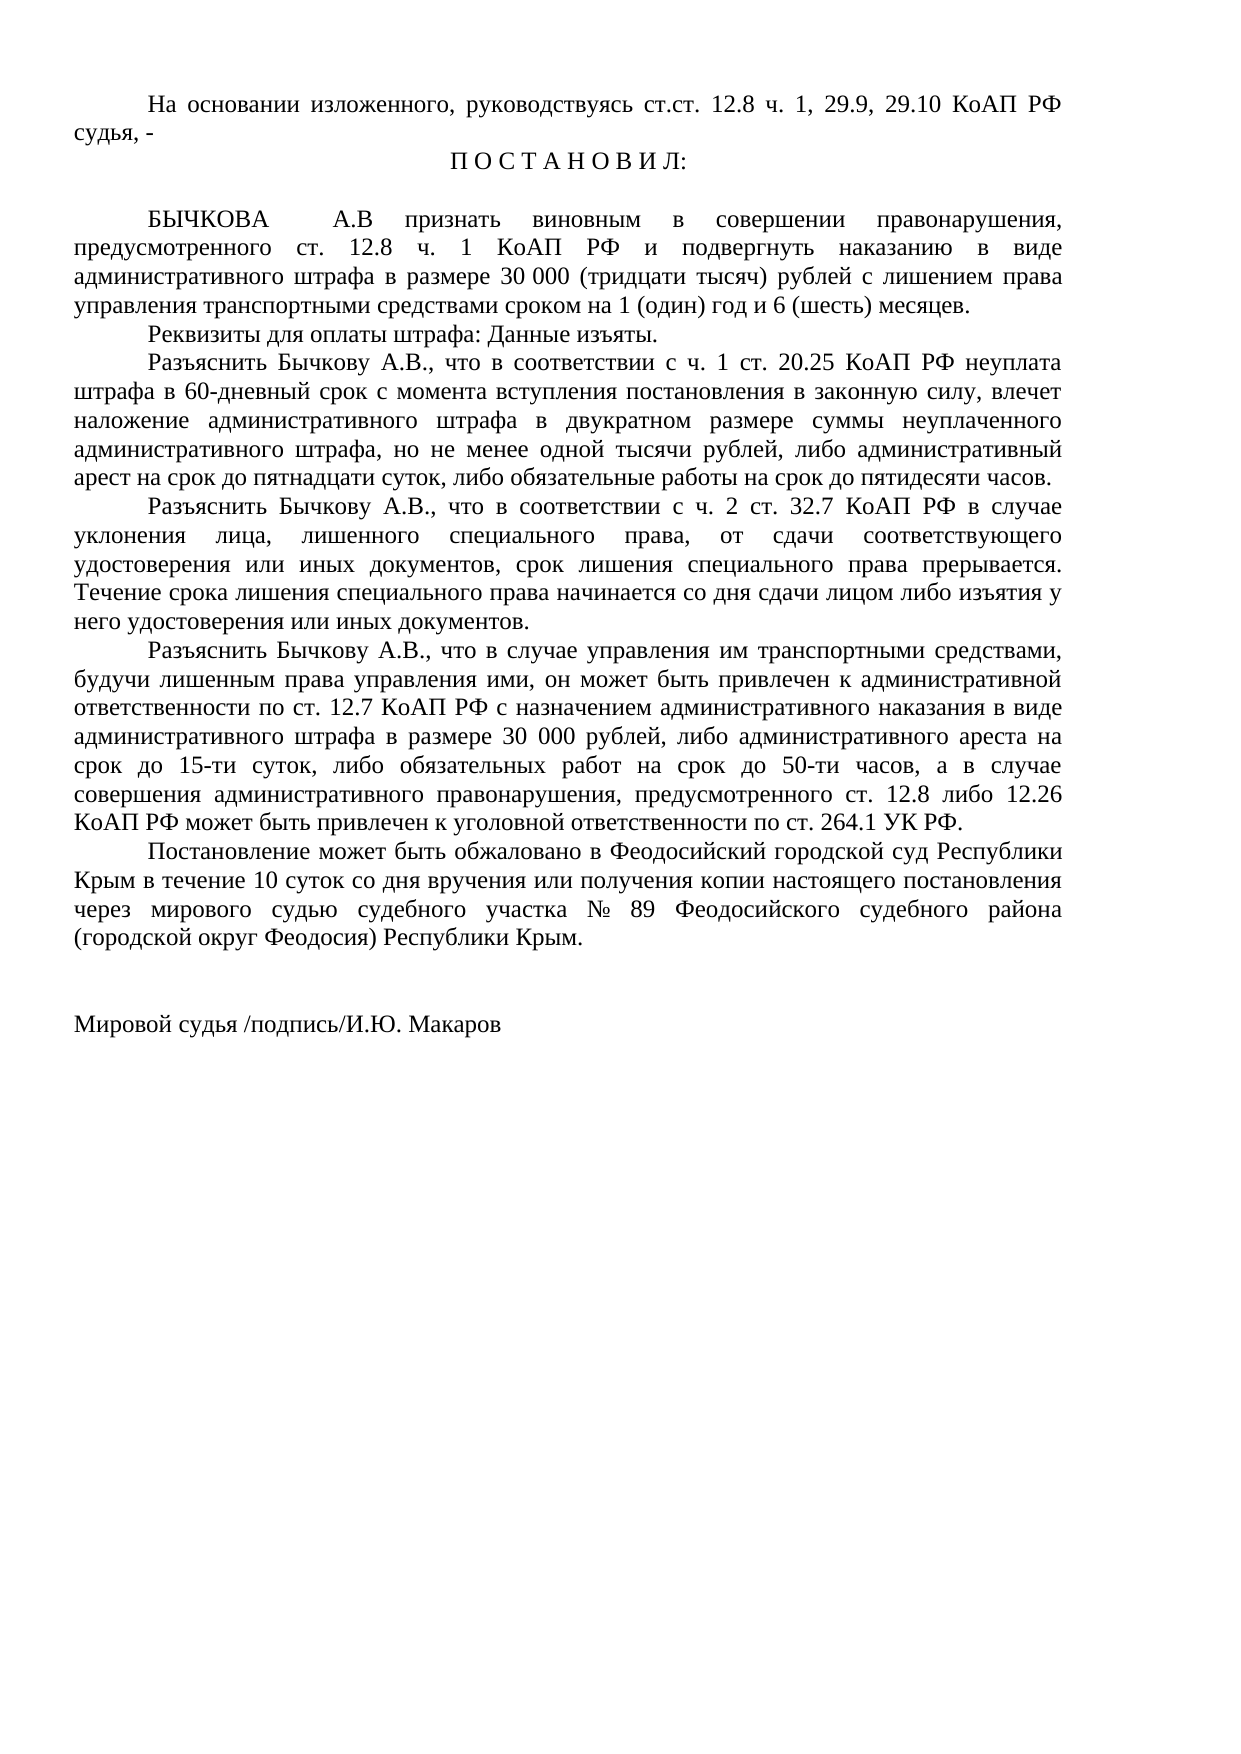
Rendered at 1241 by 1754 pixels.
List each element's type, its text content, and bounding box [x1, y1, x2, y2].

text БЫЧКОВА А.В признать виновным в совершении правонарушения, предусмотренного ст. 12.8 ч. 1 КоАП РФ и подвергнуть наказанию в виде административного штрафа в размере 30 000 (тридцати тысяч) рублей с лишением права управления транспортными средствами сроком на 1 (один) год и 6 (шесть) месяцев. [74, 204, 1063, 319]
text Реквизиты для оплаты штрафа: Данные изъяты. [74, 319, 1063, 347]
text Мировой судья /подпись/И.Ю. Макаров [74, 1009, 1063, 1037]
text Разъяснить Бычкову А.В., что в соответствии с ч. 1 ст. 20.25 КоАП РФ неуплата штрафа в 60-дневный срок с момента вступления постановления в законную силу, влечет наложение административного штрафа в двукратном размере суммы неуплаченного административного штрафа, но не менее одной тысячи рублей, либо административный арест на срок до пятнадцати суток, либо обязательные работы на срок до пятидесяти часов. [74, 347, 1063, 491]
text П О С Т А Н О В И Л: [74, 146, 1063, 175]
text Разъяснить Бычкову А.В., что в соответствии с ч. 2 ст. 32.7 КоАП РФ в случае уклонения лица, лишенного специального права, от сдачи соответствующего удостоверения или иных документов, срок лишения специального права прерывается. Течение срока лишения специального права начинается со дня сдачи лицом либо изъятия у него удостоверения или иных документов. [74, 491, 1063, 635]
text Постановление может быть обжаловано в Феодосийский городской суд Республики Крым в течение 10 суток со дня вручения или получения копии настоящего постановления через мирового судью судебного участка № 89 Феодосийского судебного района (городской округ Феодосия) Республики Крым. [74, 836, 1063, 951]
text Разъяснить Бычкову А.В., что в случае управления им транспортными средствами, будучи лишенным права управления ими, он может быть привлечен к административной ответственности по ст. 12.7 КоАП РФ с назначением административного наказания в виде административного штрафа в размере 30 000 рублей, либо административного ареста на срок до 15-ти суток, либо обязательных работ на срок до 50-ти часов, а в случае совершения административного правонарушения, предусмотренного ст. 12.8 либо 12.26 КоАП РФ может быть привлечен к уголовной ответственности по ст. 264.1 УК РФ. [74, 635, 1063, 836]
text На основании изложенного, руководствуясь ст.ст. 12.8 ч. 1, 29.9, 29.10 КоАП РФ судья, - [74, 89, 1063, 146]
